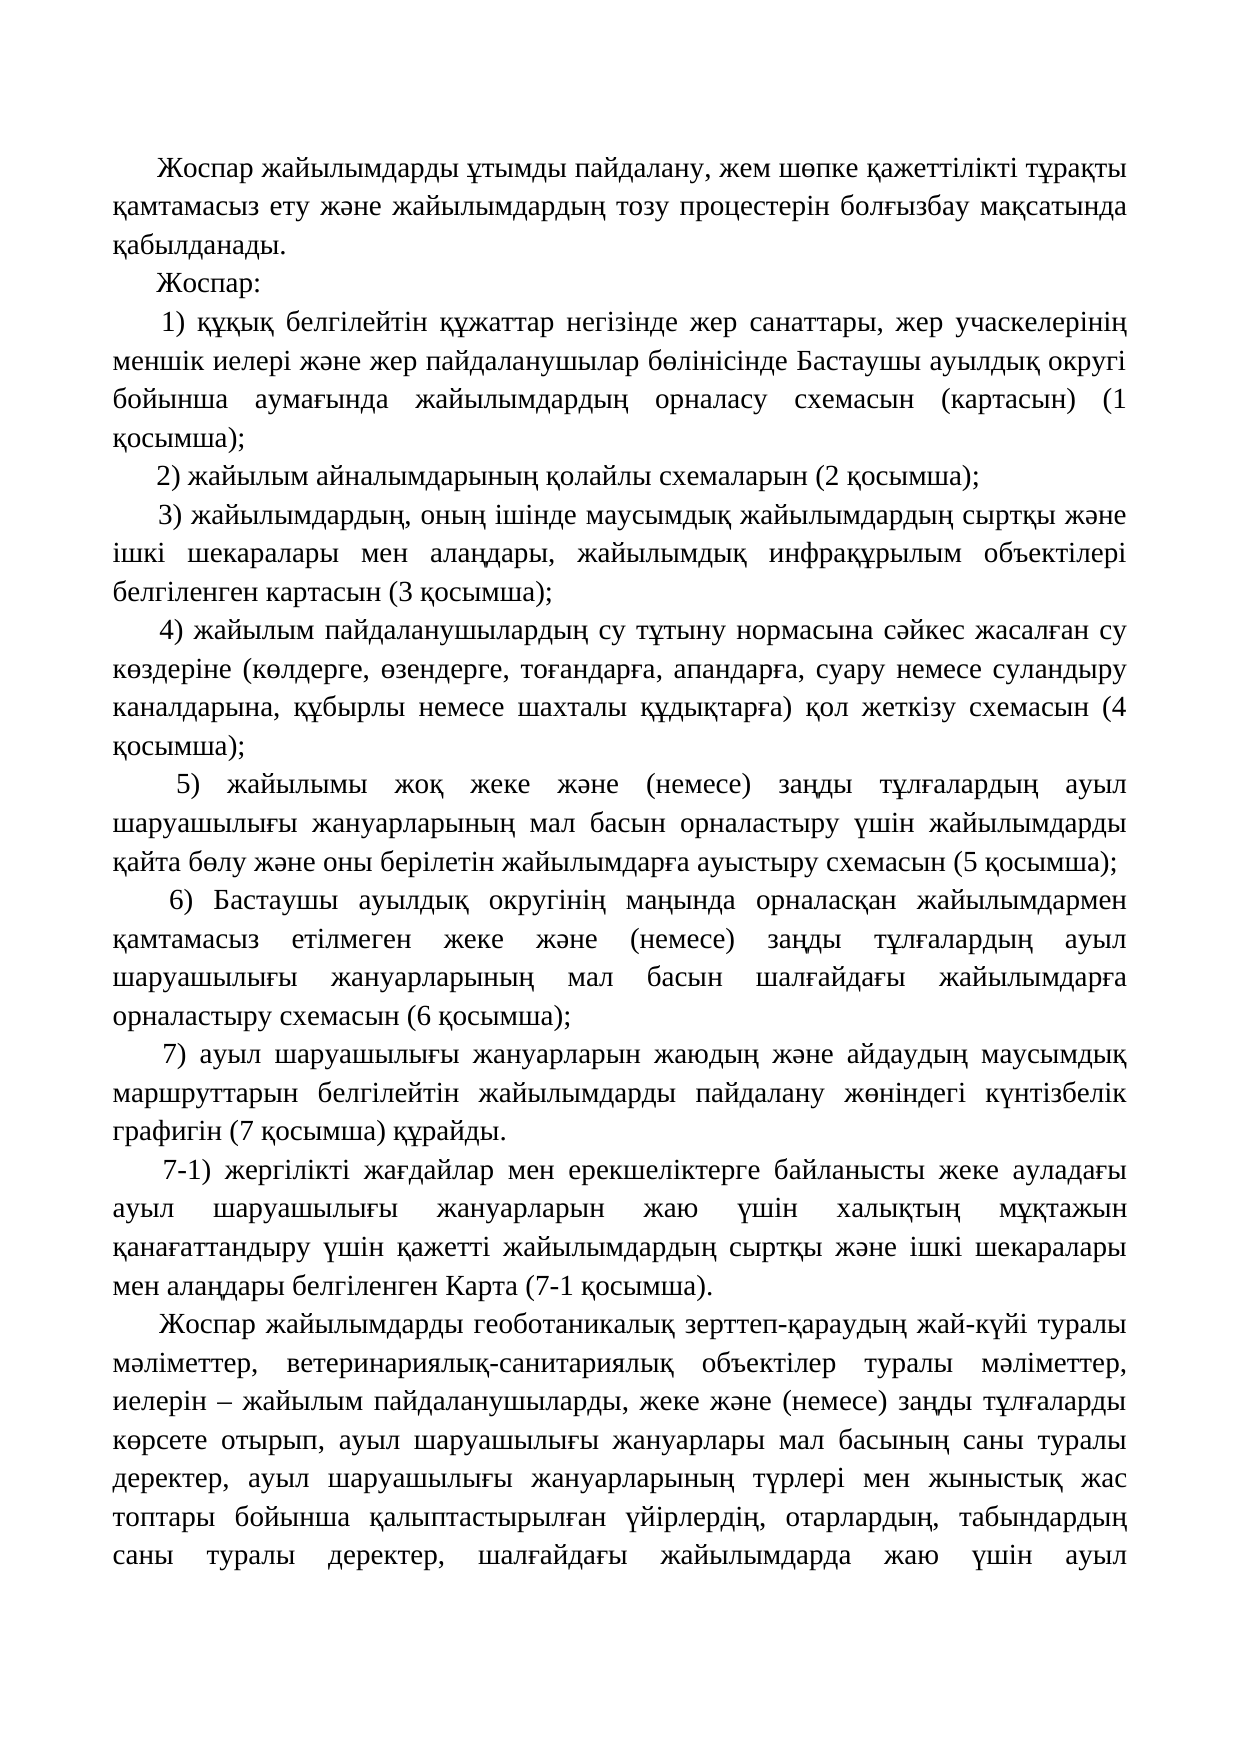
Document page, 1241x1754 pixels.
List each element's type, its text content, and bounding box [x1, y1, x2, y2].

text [112, 1306, 1128, 1571]
text 3) жайылымдардың, оның ішінде маусымдық жайылымдардың сыртқы және ішкі шекаралары мен алаңдары, жайылымдық инфрақұрылым объектілері белгіленген картасын (3 қосымша); [112, 497, 1128, 607]
text 2) жайылым айналымдарының қолайлы схемаларын (2 қосымша); [112, 458, 1128, 492]
text 6) Бастаушы ауылдық округінің маңында орналасқан жайылымдармен қамтамасыз етілмеген жеке және (немесе) заңды тұлғалардың ауыл шаруашылығы жануарларының мал басын шалғайдағы жайылымдарға орналастыру схемасын (6 қосымша); [112, 882, 1128, 1031]
text Жоспар: [112, 266, 1128, 299]
text 7-1) жергілікті жағдайлар мен ерекшеліктерге байланысты жеке ауладағы ауыл шаруашылығы жануарларын жаю үшін халықтың мұқтажын қанағаттандыру үшін қажетті жайылымдардың сыртқы және ішкі шекаралары мен алаңдары белгіленген Карта (7-1 қосымша). [112, 1152, 1128, 1301]
text Жоспар жайылымдарды ұтымды пайдалану, жем шөпке қажеттілікті тұрақты қамтамасыз ету және жайылымдардың тозу процестерін болғызбау мақсатында қабылданады. [112, 150, 1128, 261]
text 7) ауыл шаруашылығы жануарларын жаюдың және айдаудың маусымдық маршруттарын белгілейтін жайылымдарды пайдалану жөніндегі күнтізбелік графигін (7 қосымша) құрайды. [112, 1036, 1128, 1147]
text 5) жайылымы жоқ жеке және (немесе) заңды тұлғалардың ауыл шаруашылығы жануарларының мал басын орналастыру үшін жайылымдарды қайта бөлу және оны берілетін жайылымдарға ауыстыру схемасын (5 қосымша); [112, 767, 1128, 877]
text 4) жайылым пайдаланушылардың су тұтыну нормасына сәйкес жасалған су көздерiне (көлдерге, өзендерге, тоғандарға, апандарға, суару немесе суландыру каналдарына, құбырлы немесе шахталы құдықтарға) қол жеткізу схемасын (4 қосымша); [112, 612, 1128, 762]
text 1) құқық белгілейтін құжаттар негізінде жер санаттары, жер учаскелерінің меншік иелері және жер пайдаланушылар бөлінісінде Бастаушы ауылдық округі бойынша аумағында жайылымдардың орналасу схемасын (картасын) (1 қосымша); [112, 304, 1128, 453]
